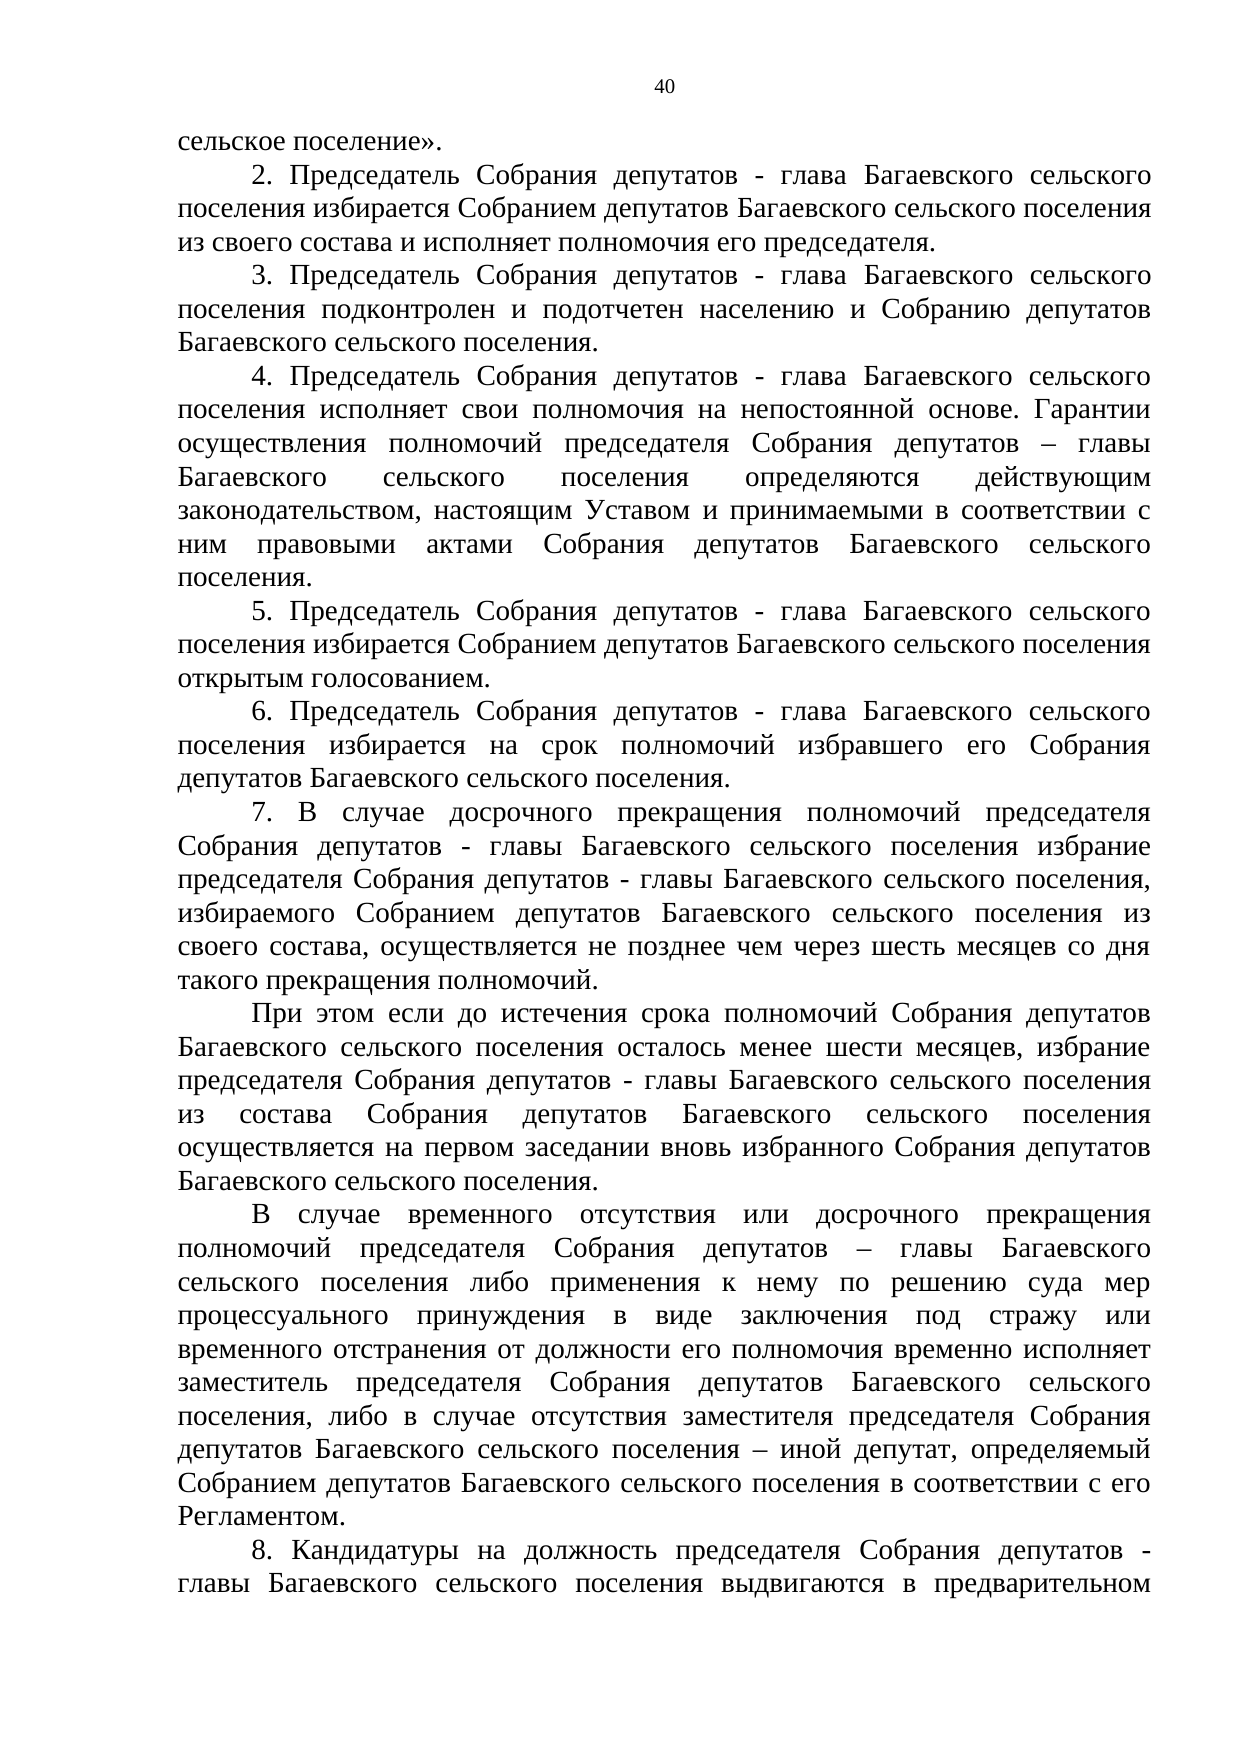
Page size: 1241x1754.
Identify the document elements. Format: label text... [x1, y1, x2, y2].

text 2. Председатель Собрания депутатов - глава Багаевского сельского поселения избирается Собранием депутатов Багаевского сельского поселения из своего состава и исполняет полномочия его председателя. [177, 157, 1152, 257]
text 3. Председатель Собрания депутатов - глава Багаевского сельского поселения подконтролен и подотчетен населению и Собранию депутатов Багаевского сельского поселения. [177, 257, 1152, 358]
text 6. Председатель Собрания депутатов - глава Багаевского сельского поселения избирается на срок полномочий избравшего его Собрания депутатов Багаевского сельского поселения. [177, 693, 1152, 794]
text 5. Председатель Собрания депутатов - глава Багаевского сельского поселения избирается Собранием депутатов Багаевского сельского поселения открытым голосованием. [177, 593, 1152, 693]
text 7. В случае досрочного прекращения полномочий председателя Собрания депутатов - главы Багаевского сельского поселения избрание председателя Собрания депутатов - главы Багаевского сельского поселения, избираемого Собранием депутатов Багаевского сельского поселения из своего состава, осуществляется не позднее чем через шесть месяцев со дня такого прекращения полномочий. [177, 794, 1152, 995]
text 4. Председатель Собрания депутатов - глава Багаевского сельского поселения исполняет свои полномочия на непостоянной основе. Гарантии осуществления полномочий председателя Собрания депутатов – главы Багаевского сельского поселения определяются действующим законодательством, настоящим Уставом и принимаемыми в соответствии с ним правовыми актами Собрания депутатов Багаевского сельского поселения. [177, 358, 1152, 593]
text В случае временного отсутствия или досрочного прекращения полномочий председателя Собрания депутатов – главы Багаевского сельского поселения либо применения к нему по решению суда мер процессуального принуждения в виде заключения под стражу или временного отстранения от должности его полномочия временно исполняет заместитель председателя Собрания депутатов Багаевского сельского поселения, либо в случае отсутствия заместителя председателя Собрания депутатов Багаевского сельского поселения – иной депутат, определяемый Собранием депутатов Багаевского сельского поселения в соответствии с его Регламентом. [177, 1197, 1152, 1532]
text При этом если до истечения срока полномочий Собрания депутатов Багаевского сельского поселения осталось менее шести месяцев, избрание председателя Собрания депутатов - главы Багаевского сельского поселения из состава Собрания депутатов Багаевского сельского поселения осуществляется на первом заседании вновь избранного Собрания депутатов Багаевского сельского поселения. [177, 995, 1152, 1197]
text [177, 123, 1152, 157]
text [177, 1532, 1152, 1599]
